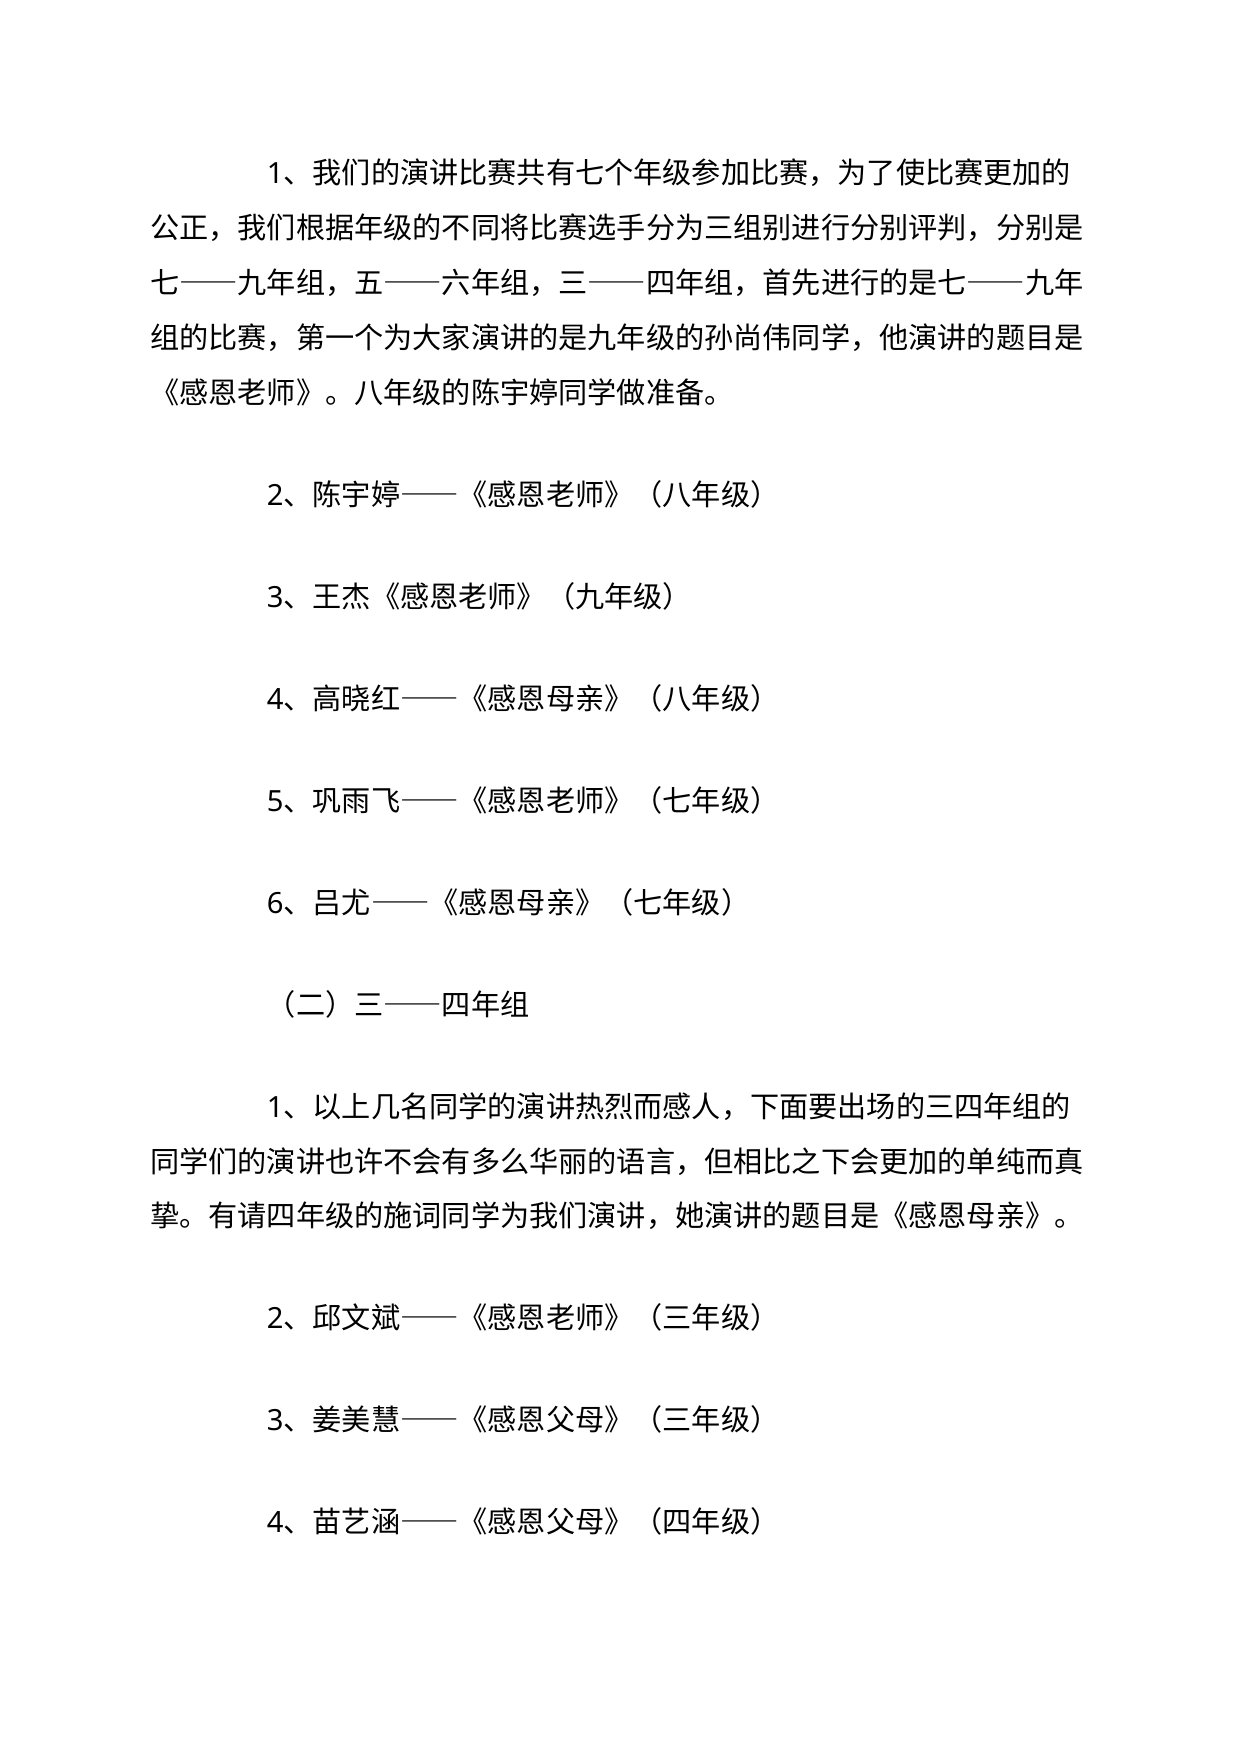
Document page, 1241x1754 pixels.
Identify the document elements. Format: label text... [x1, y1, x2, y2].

text 3、姜美慧——《感恩父母》（三年级） [150, 1397, 1090, 1439]
text 3、王杰《感恩老师》（九年级） [150, 573, 1090, 616]
text 1、以上几名同学的演讲热烈而感人，下面要出场的三四年组的同学们的演讲也许不会有多么华丽的语言，但相比之下会更加的单纯而真挚。有请四年级的施词同学为我们演讲，她演讲的题目是《感恩母亲》。 [150, 1083, 1090, 1235]
text 5、巩雨飞——《感恩老师》（七年级） [150, 777, 1090, 820]
text 2、邱文斌——《感恩老师》（三年级） [150, 1295, 1090, 1337]
text 4、高晓红——《感恩母亲》（八年级） [150, 675, 1090, 718]
text （二）三——四年组 [150, 981, 1090, 1024]
text 1、我们的演讲比赛共有七个年级参加比赛，为了使比赛更加的公正，我们根据年级的不同将比赛选手分为三组别进行分别评判，分别是七——九年组，五——六年组，三——四年组，首先进行的是七——九年组的比赛，第一个为大家演讲的是九年级的孙尚伟同学，他演讲的题目是《感恩老师》。八年级的陈宇婷同学做准备。 [150, 150, 1090, 412]
text 2、陈宇婷——《感恩老师》（八年级） [150, 471, 1090, 514]
text 4、苗艺涵——《感恩父母》（四年级） [150, 1499, 1090, 1541]
text 6、吕尤——《感恩母亲》（七年级） [150, 879, 1090, 922]
